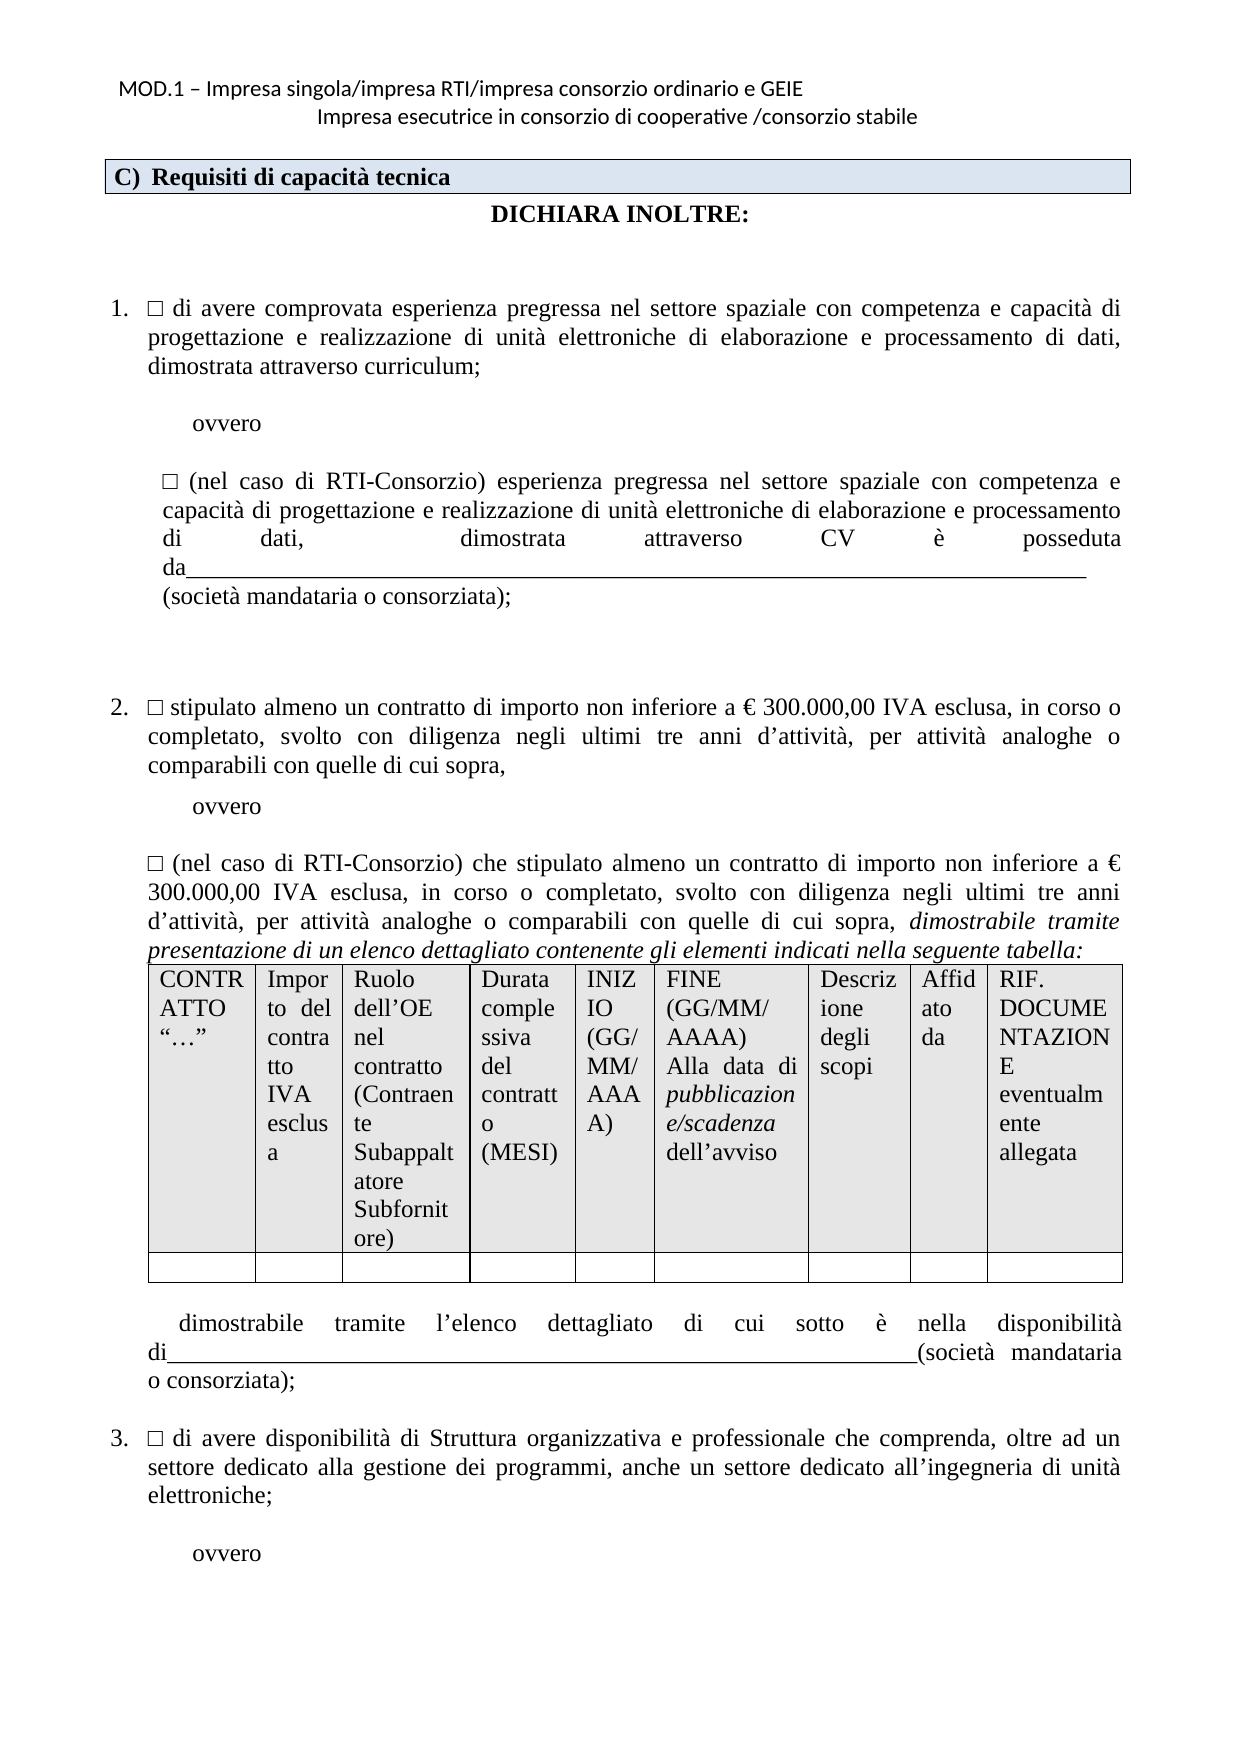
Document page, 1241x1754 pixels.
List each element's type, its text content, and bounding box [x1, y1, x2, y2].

table_header Importo del contratto IVA esclusa [256, 965, 342, 1252]
table_cell [471, 1253, 575, 1282]
table_header Affidato da [911, 965, 987, 1252]
table_header CONTRATTO “…” [149, 965, 255, 1252]
text ovvero [148, 791, 1122, 820]
table_header RIF. DOCUMENTAZIONE eventualmente allegata [988, 965, 1122, 1252]
text ovvero [192, 408, 1122, 437]
text DICHIARA INOLTRE: [118, 199, 1122, 227]
table_cell [988, 1253, 1122, 1282]
table_cell [655, 1253, 808, 1282]
table_header Descrizione degli scopi [809, 965, 910, 1252]
list □ stipulato almeno un contratto di importo non inferiore a € 300.000,00 IVA esclusa, in corso o completato, svolto con diligenza negli ultimi tre anni d’attività, per attività analoghe o comparabili con quelle di cui sopra, [110, 692, 1122, 778]
table_cell [343, 1253, 469, 1282]
text (società mandataria o consorziata); [162, 581, 1122, 610]
list □ di avere comprovata esperienza pregressa nel settore spaziale con competenza e capacità di progettazione e realizzazione di unità elettroniche di elaborazione e processamento di dati, dimostrata attraverso curriculum; [110, 293, 1122, 380]
table_cell [911, 1253, 987, 1282]
text □ (nel caso di RTI-Consorzio) che stipulato almeno un contratto di importo non inferiore a € 300.000,00 IVA esclusa, in corso o completato, svolto con diligenza negli ultimi tre anni d’attività, per attività analoghe o comparabili con quelle di cui sopra, dimostrabile tramite presentazione di un elenco dettagliato contenente gli elementi indicati nella seguente tabella: [148, 848, 1122, 963]
table_header INIZIO (GG/MM/AAAA) [576, 965, 654, 1252]
table_cell [809, 1253, 910, 1282]
list □ di avere disponibilità di Struttura organizzativa e professionale che comprenda, oltre ad un settore dedicato alla gestione dei programmi, anche un settore dedicato all’ingegneria di unità elettroniche; [110, 1423, 1122, 1509]
table_cell [256, 1253, 342, 1282]
table_header Ruolo dell’OE nel contratto (Contraente Subappaltatore Subfornitore) [343, 965, 469, 1252]
table_header FINE (GG/MM/AAAA) Alla data di pubblicazione/scadenza dell’avviso [655, 965, 808, 1252]
table_cell [576, 1253, 654, 1282]
list Requisiti di capacità tecnica [106, 160, 1130, 193]
table_cell [149, 1253, 255, 1282]
text ovvero [192, 1538, 1122, 1567]
text dimostrabile tramite l’elenco dettagliato di cui sotto è nella disponibilità di____________________________________________________________(società mandataria o consorziata); [148, 1308, 1122, 1394]
table_header Durata complessiva del contratto (MESI) [471, 965, 575, 1252]
text □ (nel caso di RTI-Consorzio) esperienza pregressa nel settore spaziale con competenza e capacità di progettazione e realizzazione di unità elettroniche di elaborazione e processamento di dati, dimostrata attraverso CV è posseduta da________________________________________________________________________ [162, 466, 1122, 581]
